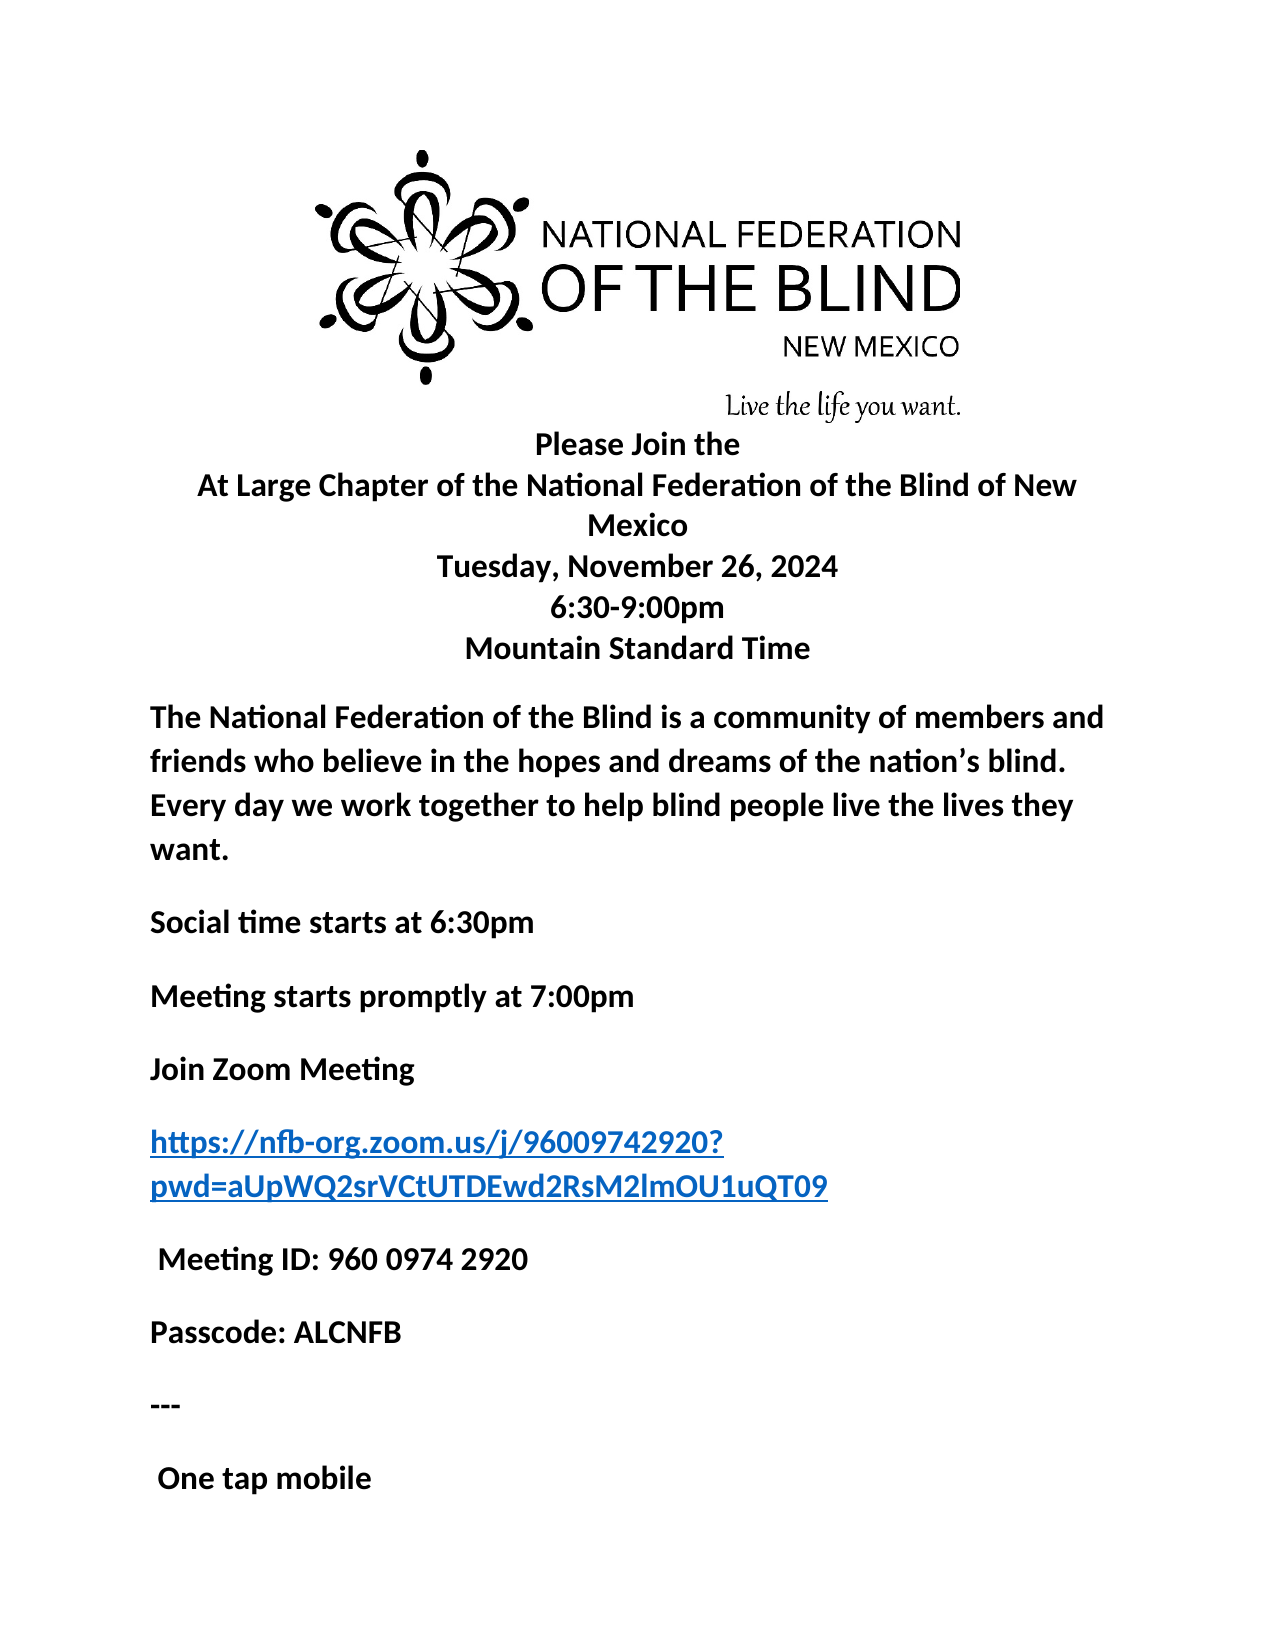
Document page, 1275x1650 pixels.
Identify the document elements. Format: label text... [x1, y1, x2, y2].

text --- [150, 1384, 1125, 1425]
text One tap mobile [150, 1457, 1125, 1498]
text The National Federation of the Blind is a community of members and friends who believe in the hopes and dreams of the nation’s blind. Every day we work together to help blind people live the lives they want. [150, 697, 1125, 869]
text Meeting ID: 960 0974 2920 [150, 1238, 1125, 1279]
text Passcode: ALCNFB [150, 1311, 1125, 1352]
text At Large Chapter of the National Federation of the Blind of New Mexico [150, 464, 1125, 545]
text https://nfb-org.zoom.us/j/96009742920?pwd=aUpWQ2srVCtUTDEwd2RsM2lmOU1uQT09 [150, 1121, 1125, 1206]
text Mountain Standard Time [150, 627, 1125, 667]
text Please Join the [150, 423, 1125, 464]
text Meeting starts promptly at 7:00pm [150, 975, 1125, 1015]
text Social time starts at 6:30pm [150, 902, 1125, 942]
text 6:30-9:00pm [150, 586, 1125, 627]
picture [315, 150, 960, 423]
text Tuesday, November 26, 2024 [150, 545, 1125, 586]
text Join Zoom Meeting [150, 1048, 1125, 1088]
